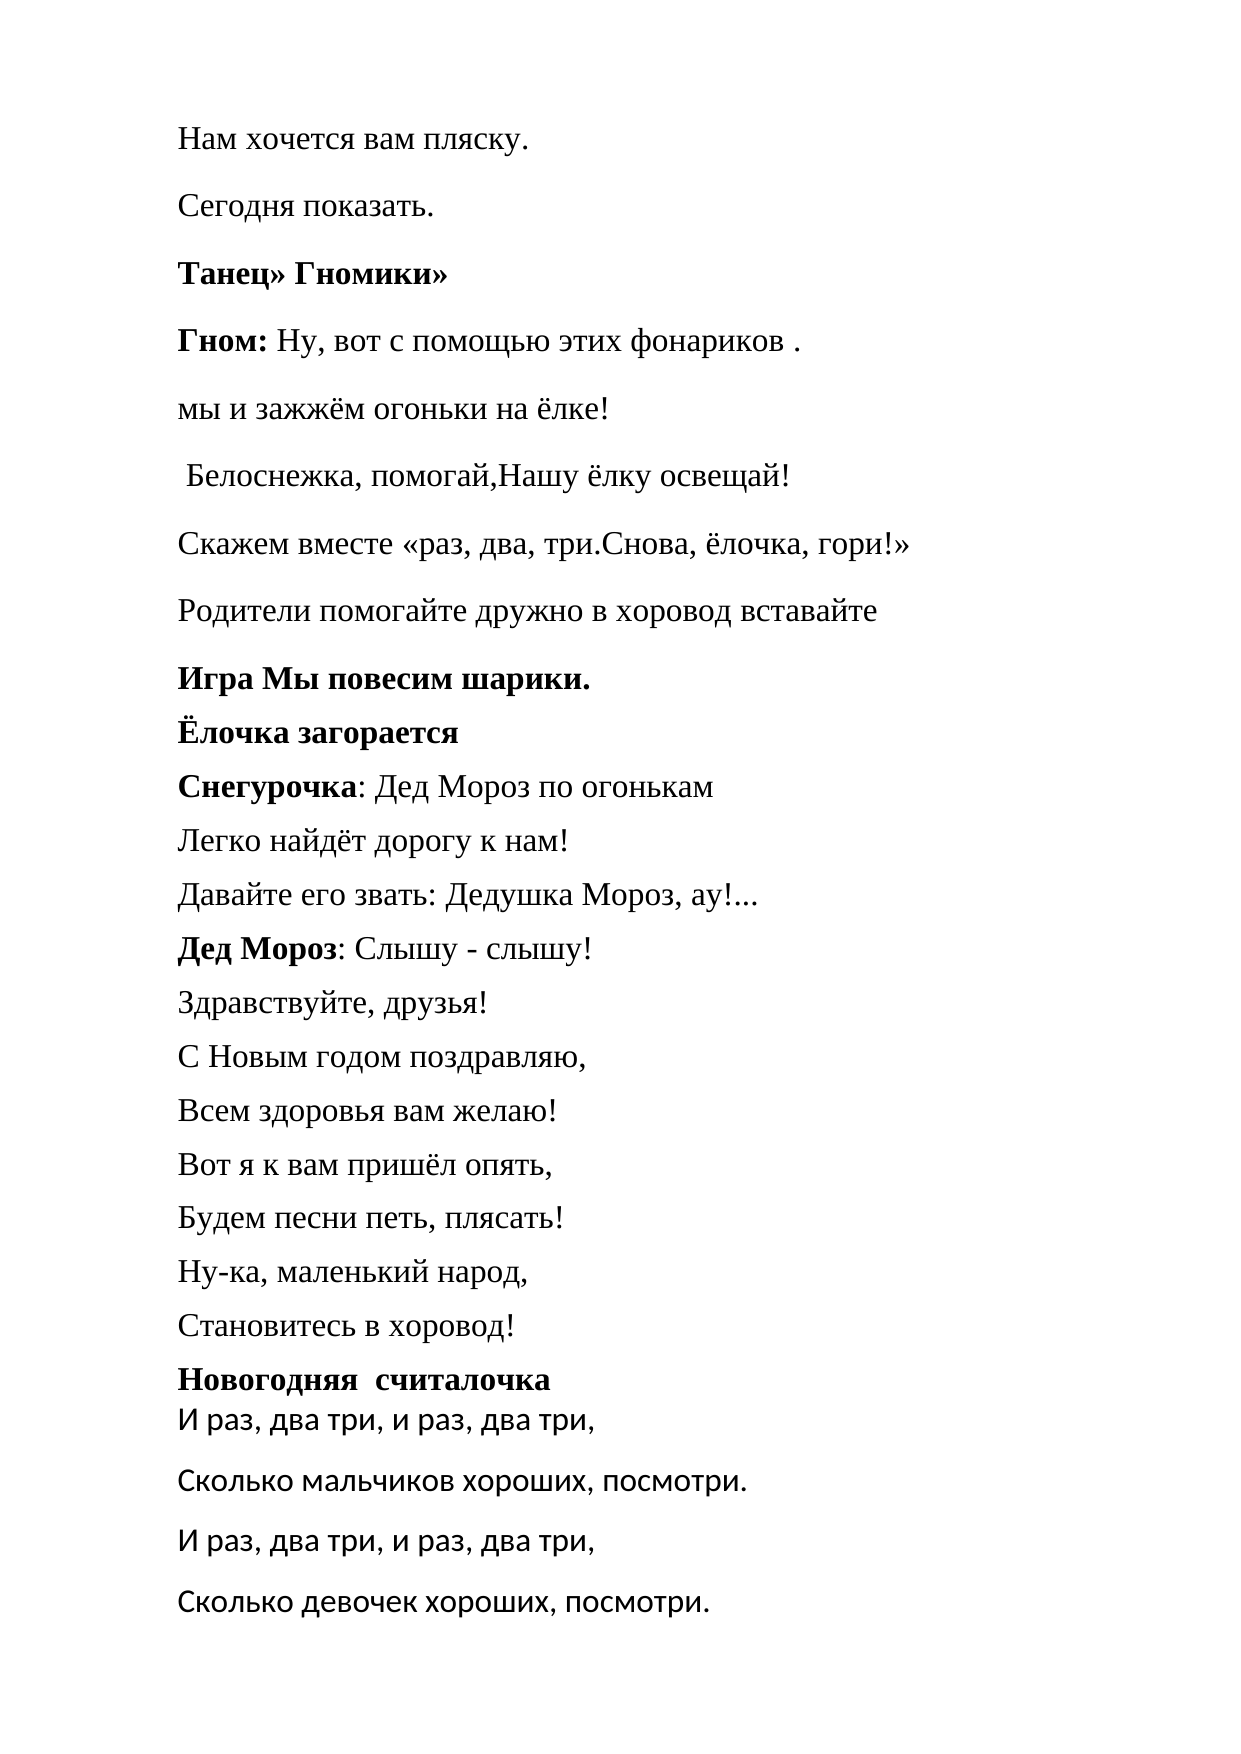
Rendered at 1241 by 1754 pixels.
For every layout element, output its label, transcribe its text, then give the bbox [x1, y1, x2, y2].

text Белоснежка, помогай,Нашу ёлку освещай! [177, 456, 1152, 494]
text Вот я к вам пришёл опять, [177, 1144, 1152, 1182]
text Будем песни петь, плясать! [177, 1198, 1152, 1236]
text мы и зажжём огоньки на ёлке! [177, 388, 1152, 426]
text С Новым годом поздравляю, [177, 1036, 1152, 1074]
text И раз, два три, и раз, два три, [177, 1519, 1152, 1560]
text Сколько девочек хороших, посмотри. [177, 1580, 1152, 1621]
text Становитесь в хоровод! [177, 1306, 1152, 1344]
text Скажем вместе «раз, два, три.Снова, ёлочка, гори!» [177, 523, 1152, 561]
text Танец» Гномики» [177, 253, 1152, 291]
text Нам хочется вам пляску. [177, 118, 1152, 156]
text Здравствуйте, друзья! [177, 982, 1152, 1020]
text Сегодня показать. [177, 186, 1152, 224]
text Родители помогайте дружно в хоровод вставайте [177, 591, 1152, 629]
text И раз, два три, и раз, два три, [177, 1398, 1152, 1439]
text Сколько мальчиков хороших, посмотри. [177, 1458, 1152, 1499]
text Дед Мороз: Слышу - слышу! [177, 928, 1152, 966]
text Легко найдёт дорогу к нам! [177, 820, 1152, 858]
text Гном: Ну, вот с помощью этих фонариков . [177, 321, 1152, 359]
text Ну-ка, маленький народ, [177, 1252, 1152, 1290]
text Ёлочка загорается [177, 712, 1152, 750]
text Всем здоровья вам желаю! [177, 1090, 1152, 1128]
text Давайте его звать: Дедушка Мороз, ау!... [177, 874, 1152, 912]
text Игра Мы повесим шарики. [177, 658, 1152, 696]
text Новогодняя считалочка [177, 1359, 1152, 1398]
text Снегурочка: Дед Мороз по огонькам [177, 766, 1152, 804]
